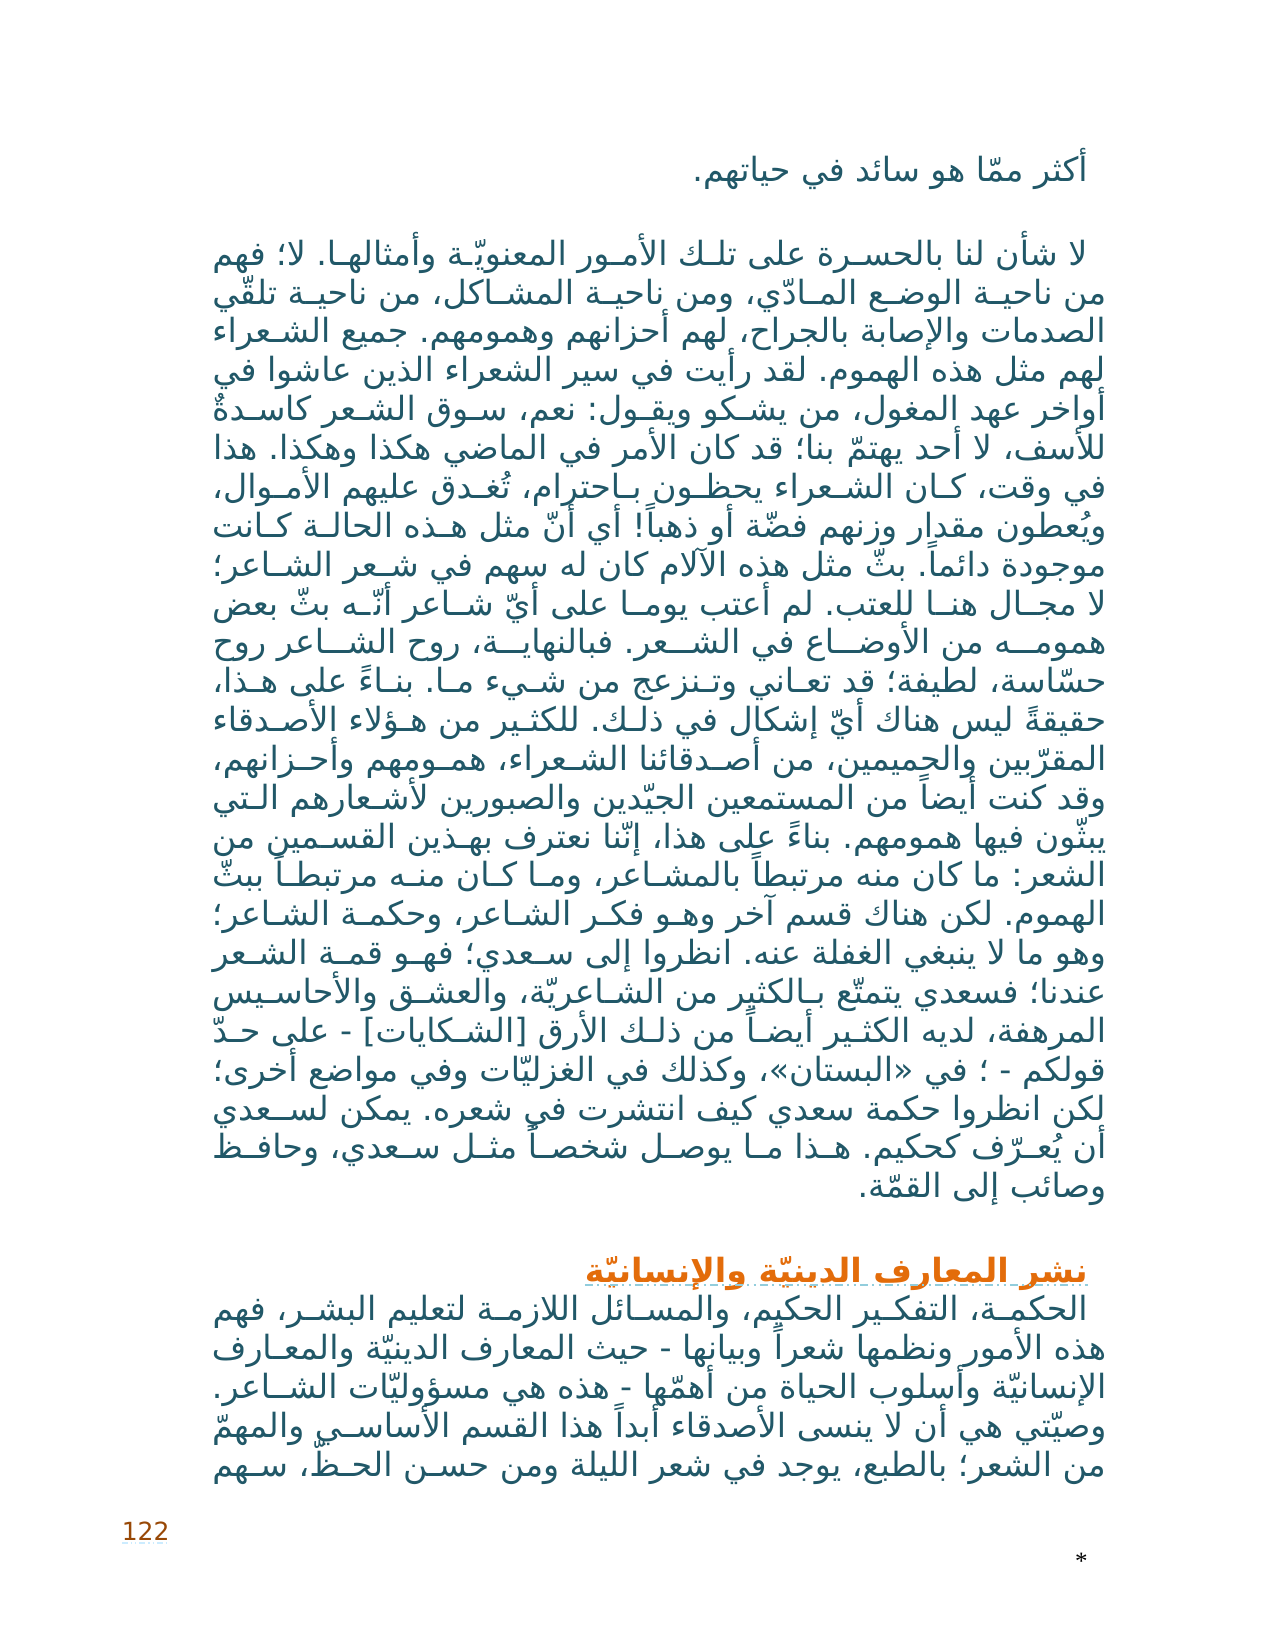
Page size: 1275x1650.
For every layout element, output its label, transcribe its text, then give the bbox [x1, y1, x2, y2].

text لا شأن لنا بالحسرة على تلك الأمور المعنويّة وأمثالها. لا؛ فهم من ناحية الوضع المادّي، ومن ناحية المشاكل، من ناحية تلقّي الصدمات والإصابة بالجراح، لهم أحزانهم وهمومهم. جميع الشعراء لهم مثل هذه الهموم. لقد رأيت في سير الشعراء الذين عاشوا في أواخر عهد المغول، من يشكو ويقول: نعم، سوق الشعر كاسدةٌ للأسف، لا أحد يهتمّ بنا؛ قد كان الأمر في الماضي هكذا وهكذا. هذا في وقت، كان الشعراء يحظون باحترام، تُغدق عليهم الأموال، ويُعطون مقدار وزنهم فضّة أو ذهباً! أي أنّ مثل هذه الحالة كانت موجودة دائماً. بثّ مثل هذه الآلام كان له سهم في شعر الشاعر؛ لا مجال هنا للعتب. لم أعتب يوما على أيّ شاعر أنّه بثّ بعض همومه من الأوضاع في الشعر. فبالنهاية، روح الشاعر روح حسّاسة، لطيفة؛ قد تعاني وتنزعج من شيء ما. بناءً على هذا، حقيقةً ليس هناك أيّ إشكال في ذلك. للكثير من هؤلاء الأصدقاء المقرّبين والحميمين، من أصدقائنا الشعراء، همومهم وأحزانهم، وقد كنت أيضاً من المستمعين الجيّدين والصبورين لأشعارهم التي يبثّون فيها همومهم. بناءً على هذا، إنّنا نعترف بهذين القسمين من الشعر: ما كان منه مرتبطاً بالمشاعر، وما كان منه مرتبطاً ببثّ الهموم. لكن هناك قسم آخر وهو فكر الشاعر، وحكمة الشاعر؛ وهو ما لا ينبغي الغفلة عنه. انظروا إلى سعدي؛ فهو قمة الشعر عندنا؛ فسعدي يتمتّع بالكثير من الشاعريّة، والعشق والأحاسيس المرهفة، لديه الكثير أيضاً من ذلك الأرق [الشكايات] - على حدّ قولكم - ؛ في «البستان»، وكذلك في الغزليّات وفي مواضع أخرى؛ لكن انظروا حكمة سعدي كيف انتشرت في شعره. يمكن لسعدي أن يُعرّف كحكيم. هذا ما يوصل شخصاً مثل سعدي، وحافظ وصائب إلى القمّة. [212, 234, 1106, 1206]
text نشر المعارف الدينيّة والإنسانيّة [212, 1251, 1106, 1290]
text أكثر ممّا هو سائد في حياتهم. [212, 150, 1106, 189]
